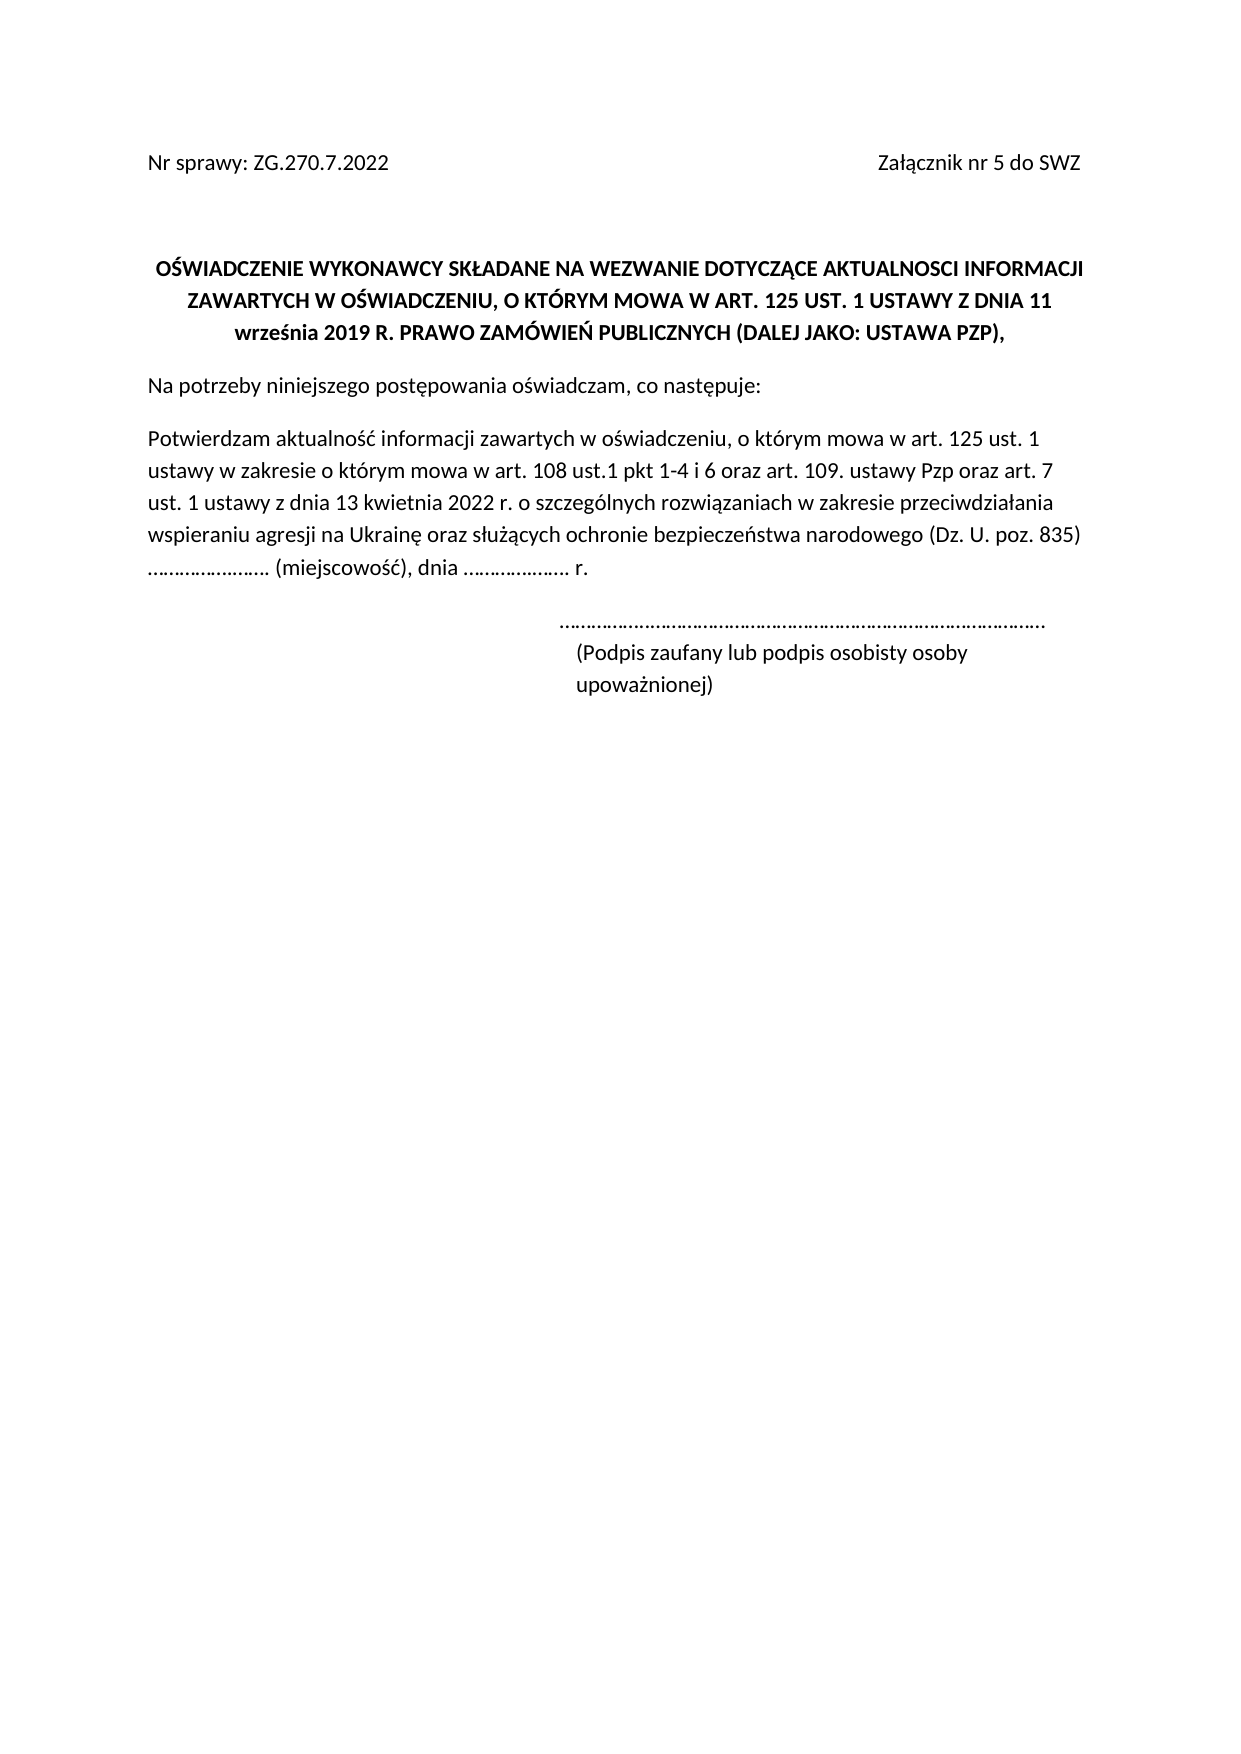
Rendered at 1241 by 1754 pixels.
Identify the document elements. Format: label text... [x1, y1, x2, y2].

text ……………..………………………………………………………………… (Podpis zaufany lub podpis osobisty osoby upoważnionej) [148, 606, 1093, 698]
text Potwierdzam aktualność informacji zawartych w oświadczeniu, o którym mowa w art. 125 ust. 1 ustawy w zakresie o którym mowa w art. 108 ust.1 pkt 1-4 i 6 oraz art. 109. ustawy Pzp oraz art. 7 ust. 1 ustawy z dnia 13 kwietnia 2022 r. o szczególnych rozwiązaniach w zakresie przeciwdziałania wspieraniu agresji na Ukrainę oraz służących ochronie bezpieczeństwa narodowego (Dz. U. poz. 835) …………….……. (miejscowość), dnia ………….……. r. [148, 424, 1093, 581]
text OŚWIADCZENIE WYKONAWCY SKŁADANE NA WEZWANIE DOTYCZĄCE AKTUALNOSCI INFORMACJI ZAWARTYCH W OŚWIADCZENIU, O KTÓRYM MOWA W ART. 125 UST. 1 USTAWY Z DNIA 11 września 2019 R. PRAWO ZAMÓWIEŃ PUBLICZNYCH (DALEJ JAKO: USTAWA PZP), [148, 254, 1093, 346]
text Na potrzeby niniejszego postępowania oświadczam, co następuje: [148, 371, 1093, 399]
text Nr sprawy: ZG.270.7.2022 Załącznik nr 5 do SWZ [148, 148, 1093, 176]
